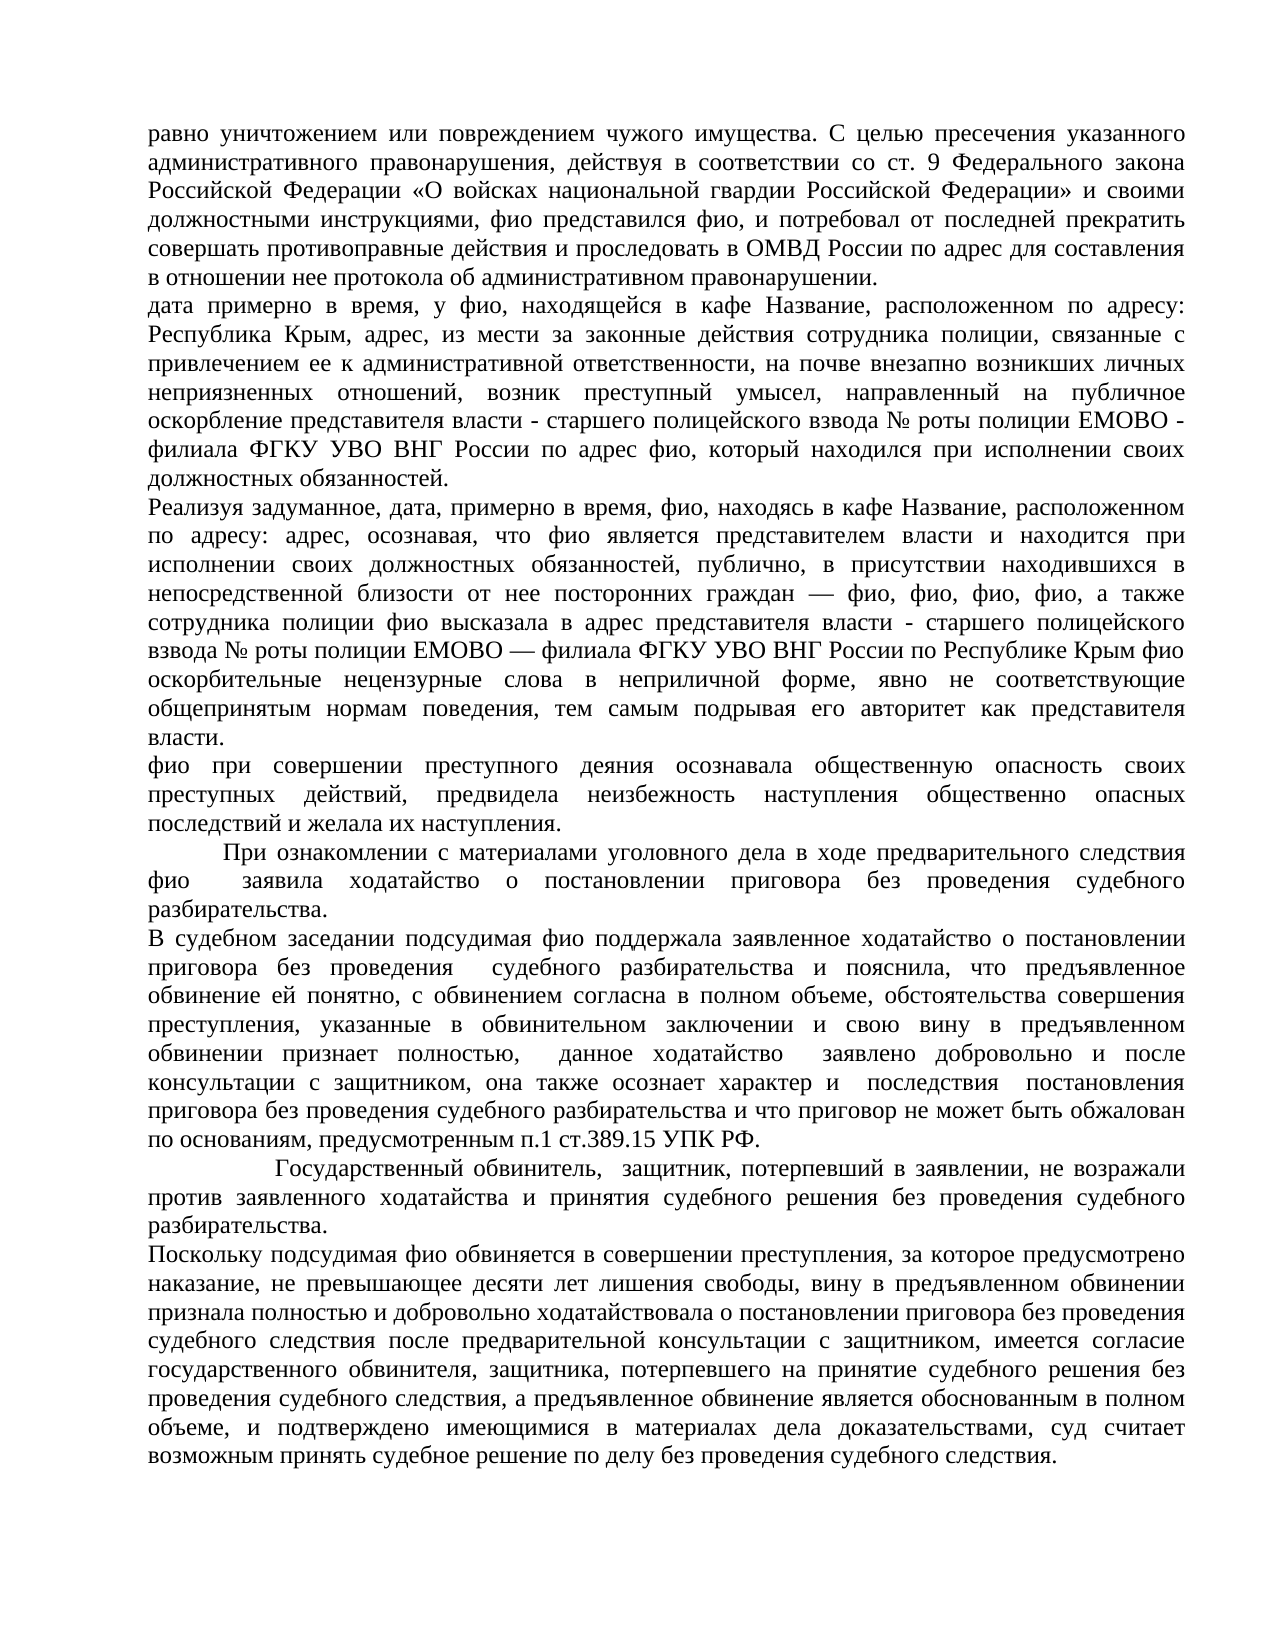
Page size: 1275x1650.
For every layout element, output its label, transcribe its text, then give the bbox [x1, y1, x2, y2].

text В судебном заседании подсудимая фио поддержала заявленное ходатайство о постановлении приговора без проведения судебного разбирательства и пояснила, что предъявленное обвинение ей понятно, с обвинением согласна в полном объеме, обстоятельства совершения преступления, указанные в обвинительном заключении и свою вину в предъявленном обвинении признает полностью, данное ходатайство заявлено добровольно и после консультации с защитником, она также осознает характер и последствия постановления приговора без проведения судебного разбирательства и что приговор не может быть обжалован по основаниям, предусмотренным п.1 ст.389.15 УПК РФ. [148, 923, 1186, 1153]
text дата примерно в время, у фио, находящейся в кафе Название, расположенном по адресу: Республика Крым, адрес, из мести за законные действия сотрудника полиции, связанные с привлечением ее к административной ответственности, на почве внезапно возникших личных неприязненных отношений, возник преступный умысел, направленный на публичное оскорбление представителя власти - старшего полицейского взвода № роты полиции ЕМОВО - филиала ФГКУ УВО ВНГ России по адрес фио, который находился при исполнении своих должностных обязанностей. [148, 291, 1186, 492]
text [148, 118, 1186, 291]
text При ознакомлении с материалами уголовного дела в ходе предварительного следствия фио заявила ходатайство о постановлении приговора без проведения судебного разбирательства. [148, 837, 1186, 923]
text Государственный обвинитель, защитник, потерпевший в заявлении, не возражали против заявленного ходатайства и принятия судебного решения без проведения судебного разбирательства. [148, 1153, 1186, 1239]
text Реализуя задуманное, дата, примерно в время, фио, находясь в кафе Название, расположенном по адресу: адрес, осознавая, что фио является представителем власти и находится при исполнении своих должностных обязанностей, публично, в присутствии находившихся в непосредственной близости от нее посторонних граждан — фио, фио, фио, фио, а также сотрудника полиции фио высказала в адрес представителя власти - старшего полицейского взвода № роты полиции ЕМОВО — филиала ФГКУ УВО ВНГ России по Республике Крым фио оскорбительные нецензурные слова в неприличной форме, явно не соответствующие общепринятым нормам поведения, тем самым подрывая его авторитет как представителя власти. [148, 492, 1186, 751]
text Поскольку подсудимая фио обвиняется в совершении преступления, за которое предусмотрено наказание, не превышающее десяти лет лишения свободы, вину в предъявленном обвинении признала полностью и добровольно ходатайствовала о постановлении приговора без проведения судебного следствия после предварительной консультации с защитником, имеется согласие государственного обвинителя, защитника, потерпевшего на принятие судебного решения без проведения судебного следствия, а предъявленное обвинение является обоснованным в полном объеме, и подтверждено имеющимися в материалах дела доказательствами, суд считает возможным принять судебное решение по делу без проведения судебного следствия. [148, 1239, 1186, 1469]
text фио при совершении преступного деяния осознавала общественную опасность своих преступных действий, предвидела неизбежность наступления общественно опасных последствий и желала их наступления. [148, 751, 1186, 837]
